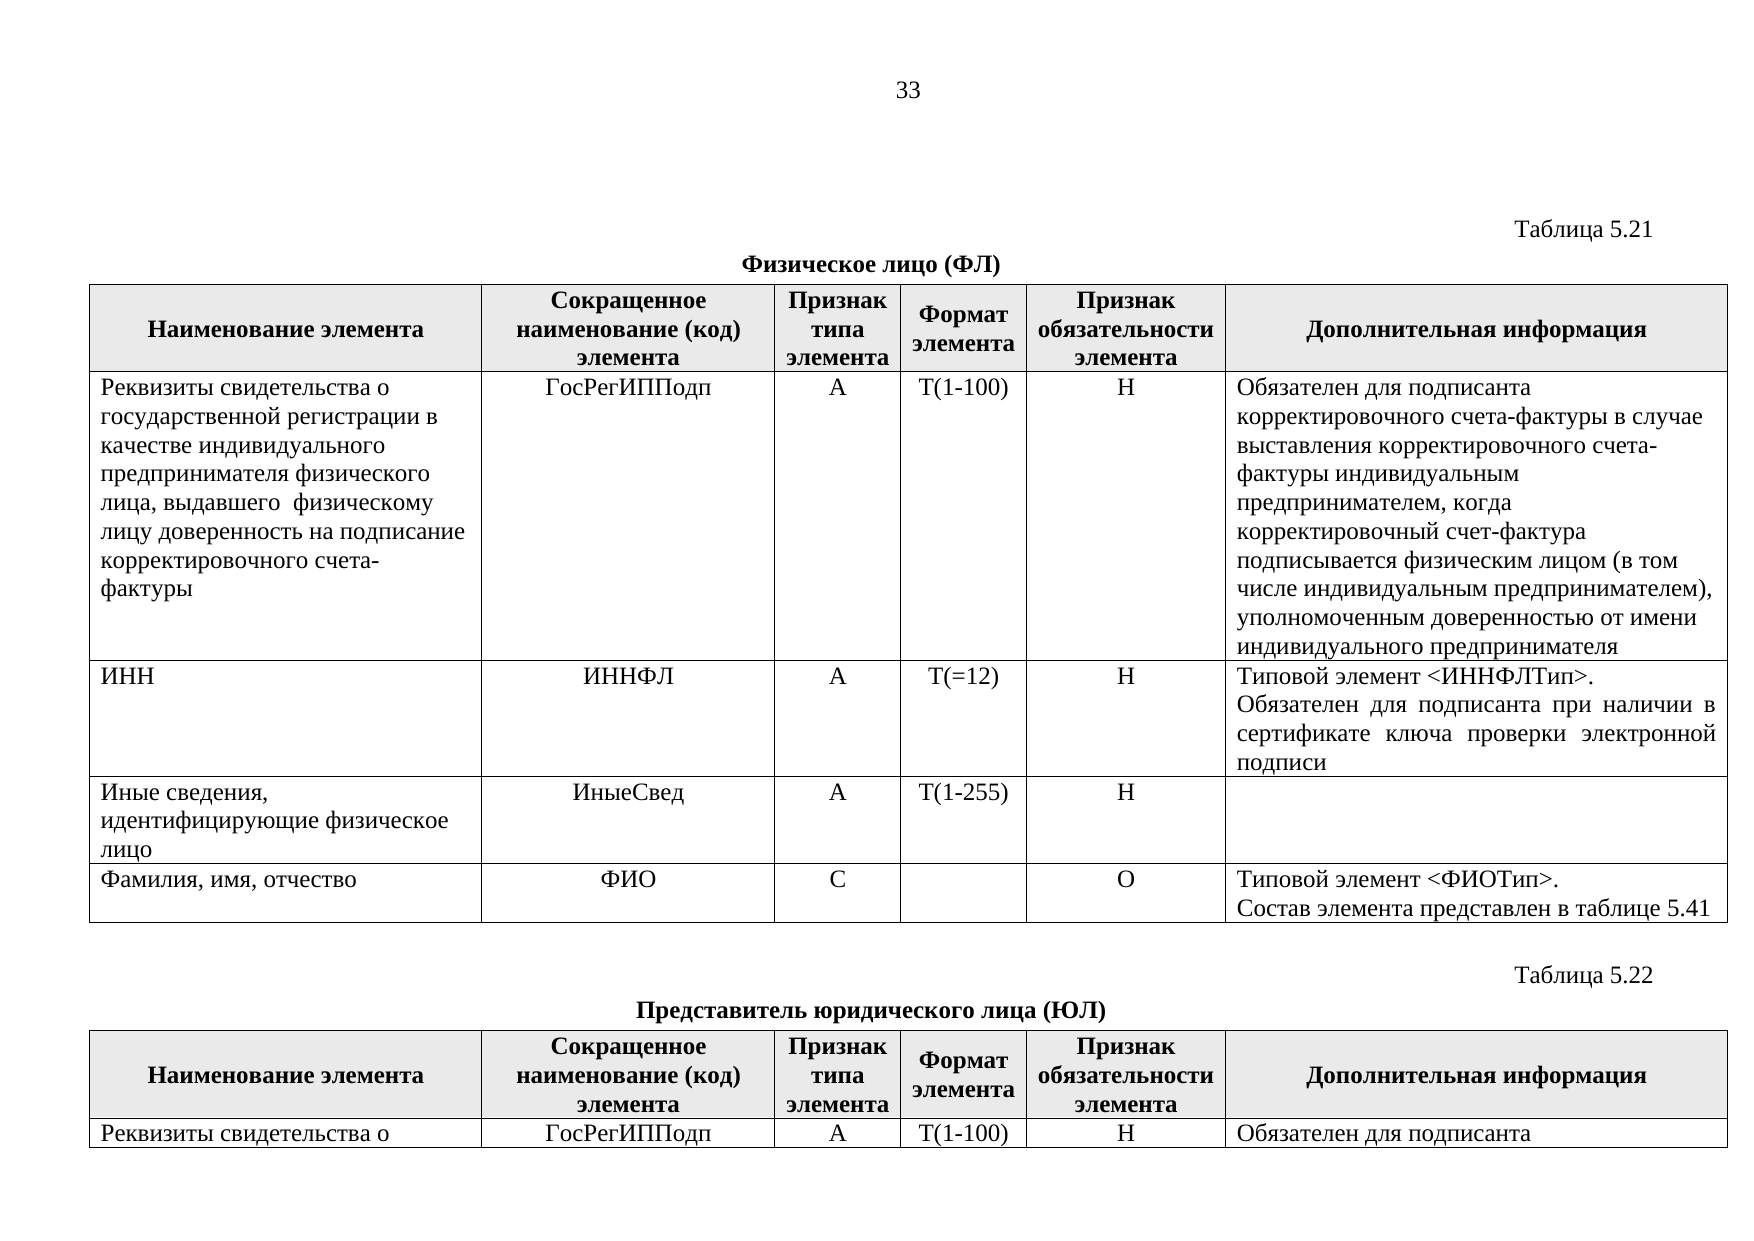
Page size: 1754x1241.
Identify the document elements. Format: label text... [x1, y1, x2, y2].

table_cell ИныеСвед [482, 777, 774, 863]
table_cell ИННФЛ [482, 661, 774, 776]
table_cell Н [1027, 777, 1225, 863]
table_header Наименование элемента [90, 1031, 481, 1117]
table_cell Н [1027, 661, 1225, 776]
table_cell A [775, 1119, 900, 1147]
table_cell ГосРегИППодп [482, 1119, 774, 1147]
table_cell Типовой элемент <ФИОТип>. Состав элемента представлен в таблице 5.41 [1226, 864, 1727, 922]
table_header Сокращенное наименование (код) элемента [482, 1031, 774, 1117]
text Таблица 5.21 [89, 214, 1653, 243]
table_cell A [775, 372, 900, 660]
table_cell A [775, 661, 900, 776]
table_header Дополнительная информация [1226, 285, 1727, 371]
table_cell С [775, 864, 900, 922]
table_cell Н [1027, 372, 1225, 660]
table_cell Типовой элемент <ИННФЛТип>. Обязателен для подписанта при наличии в сертификате ключа проверки электронной подписи [1226, 661, 1727, 776]
table_header Признак типа элемента [775, 1031, 900, 1117]
table_header Признак типа элемента [775, 285, 900, 371]
table_header Дополнительная информация [1226, 1031, 1727, 1117]
table_cell Н [1027, 1119, 1225, 1147]
table_header Наименование элемента [90, 285, 481, 371]
table_cell Иные сведения, идентифицирующие физическое лицо [90, 777, 481, 863]
table_cell [901, 864, 1026, 922]
text Представитель юридического лица (ЮЛ) [148, 995, 1594, 1024]
table_cell ГосРегИППодп [482, 372, 774, 660]
table_cell T(1-255) [901, 777, 1026, 863]
table_cell [1226, 777, 1727, 863]
table_cell A [775, 777, 900, 863]
table_cell О [1027, 864, 1225, 922]
table_header Признак обязательности элемента [1027, 285, 1225, 371]
table_cell T(=12) [901, 661, 1026, 776]
table_cell T(1-100) [901, 1119, 1026, 1147]
table_cell T(1-100) [901, 372, 1026, 660]
table_cell Обязателен для подписанта корректировочного счета-фактуры в случае выставления корректировочного счета-фактуры индивидуальным предпринимателем, когда корректировочный счет-фактура подписывается физическим лицом (в том числе индивидуальным предпринимателем), уполномоченным доверенностью от имени индивидуального предпринимателя [1226, 372, 1727, 660]
table_header Сокращенное наименование (код) элемента [482, 285, 774, 371]
table_cell ИНН [90, 661, 481, 776]
table_header Признак обязательности элемента [1027, 1031, 1225, 1117]
table_header Формат элемента [901, 285, 1026, 371]
table_cell Фамилия, имя, отчество [90, 864, 481, 922]
text Физическое лицо (ФЛ) [148, 249, 1594, 278]
table_cell ФИО [482, 864, 774, 922]
text Таблица 5.22 [89, 960, 1653, 989]
table_header Формат элемента [901, 1031, 1026, 1117]
